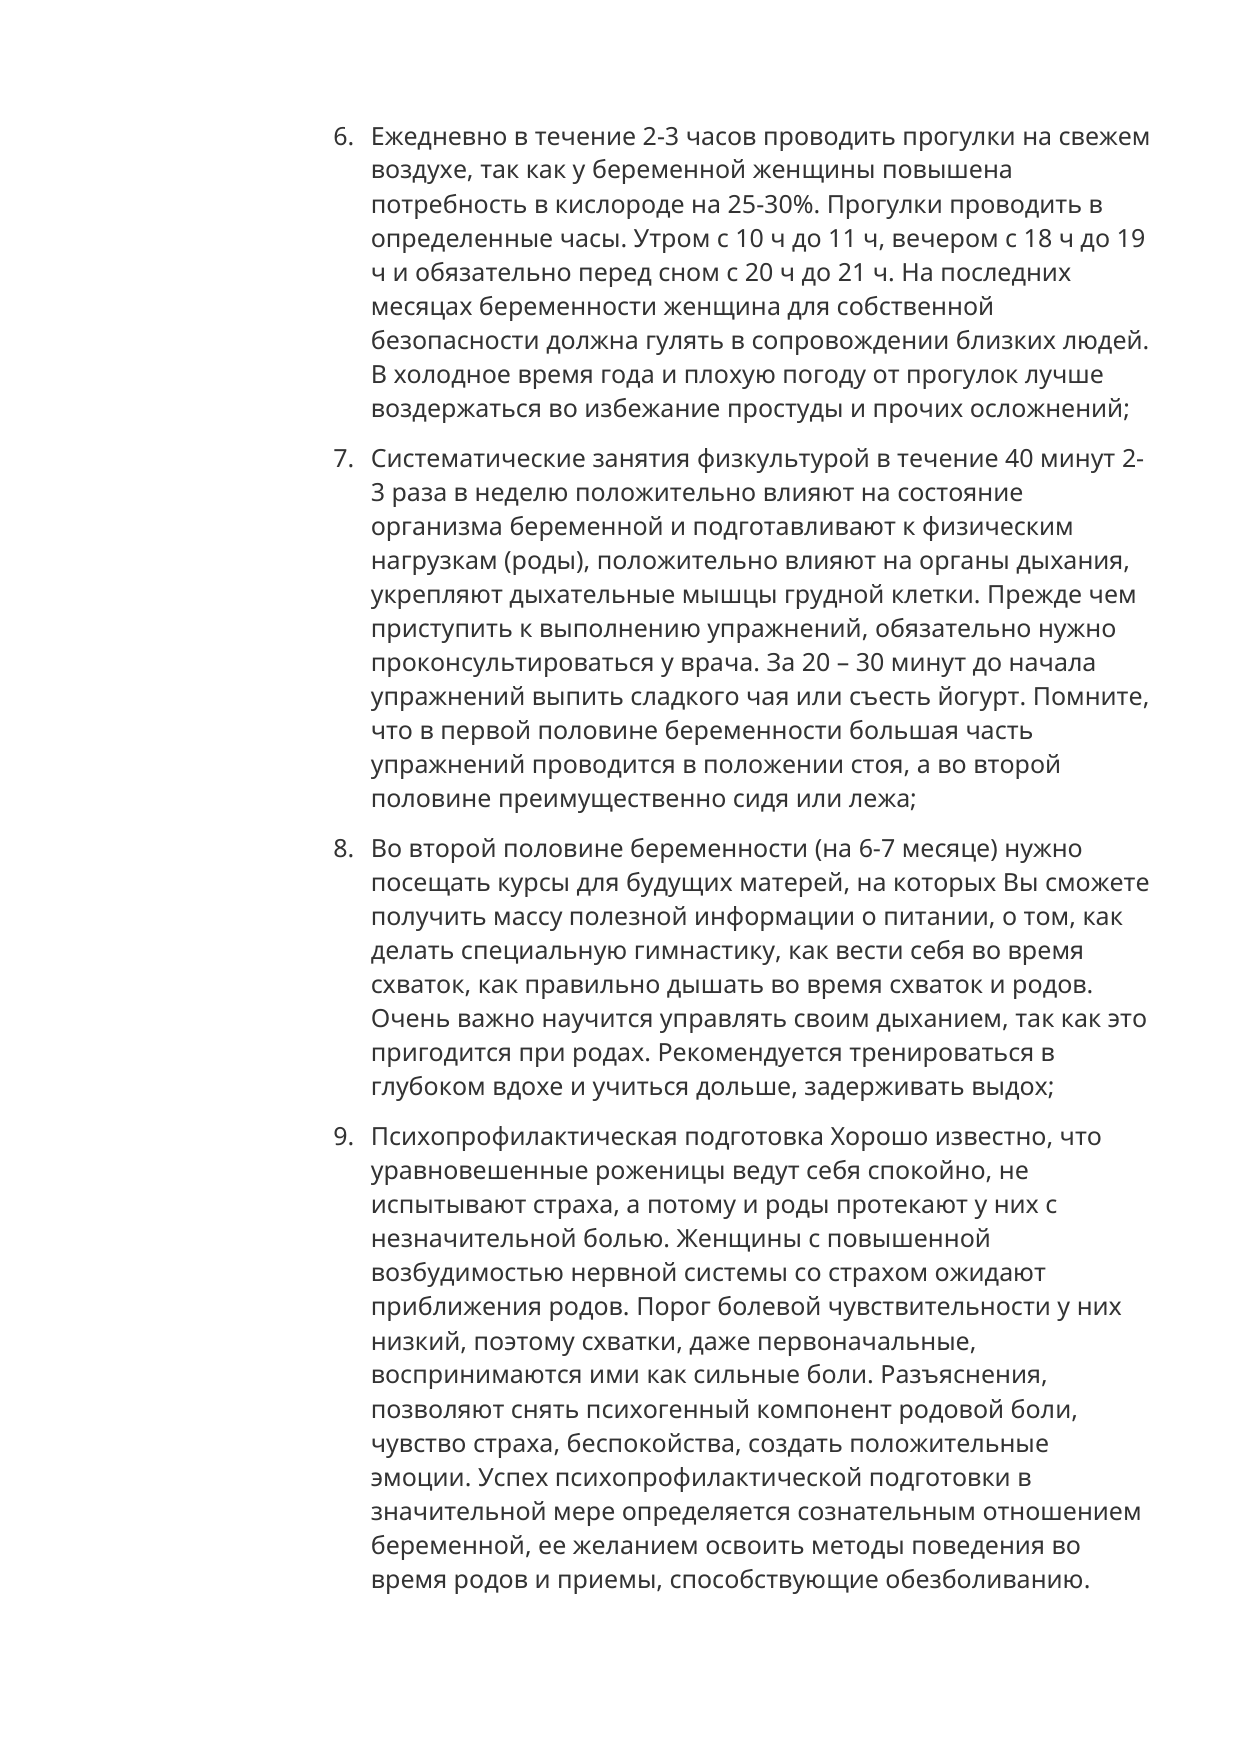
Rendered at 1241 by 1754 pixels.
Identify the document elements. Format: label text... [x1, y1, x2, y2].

list Психопрофилактическая подготовка Хорошо известно, что уравновешенные роженицы ведут себя спокойно, не испытывают страха, а потому и роды протекают у них с незначительной болью. Женщины с повышенной возбудимостью нервной системы со страхом ожидают приближения родов. Порог болевой чувствительности у них низкий, поэтому схватки, даже первоначальные, воспринимаются ими как сильные боли. Разъяснения, позволяют снять психогенный компонент родовой боли, чувство страха, беспокойства, создать положительные эмоции. Успех психопрофилактической подготовки в значительной мере определяется сознательным отношением беременной, ее желанием освоить методы поведения во время родов и приемы, способствующие обезболиванию. [333, 1119, 1152, 1596]
list Систематические занятия физкультурой в течение 40 минут 2-3 раза в неделю положительно влияют на состояние организма беременной и подготавливают к физическим нагрузкам (роды), положительно влияют на органы дыхания, укрепляют дыхательные мышцы грудной клетки. Прежде чем приступить к выполнению упражнений, обязательно нужно проконсультироваться у врача. За 20 – 30 минут до начала упражнений выпить сладкого чая или съесть йогурт. Помните, что в первой половине беременности большая часть упражнений проводится в положении стоя, а во второй половине преимущественно сидя или лежа; [333, 440, 1152, 815]
list Ежедневно в течение 2-3 часов проводить прогулки на свежем воздухе, так как у беременной женщины повышена потребность в кислороде на 25-30%. Прогулки проводить в определенные часы. Утром с 10 ч до 11 ч, вечером с 18 ч до 19 ч и обязательно перед сном с 20 ч до 21 ч. На последних месяцах беременности женщина для собственной безопасности должна гулять в сопровождении близких людей. В холодное время года и плохую погоду от прогулок лучше воздержаться во избежание простуды и прочих осложнений; [333, 118, 1152, 425]
list Во второй половине беременности (на 6-7 месяце) нужно посещать курсы для будущих матерей, на которых Вы сможете получить массу полезной информации о питании, о том, как делать специальную гимнастику, как вести себя во время схваток, как правильно дышать во время схваток и родов. Очень важно научится управлять своим дыханием, так как это пригодится при родах. Рекомендуется тренироваться в глубоком вдохе и учиться дольше, задерживать выдох; [333, 831, 1152, 1103]
